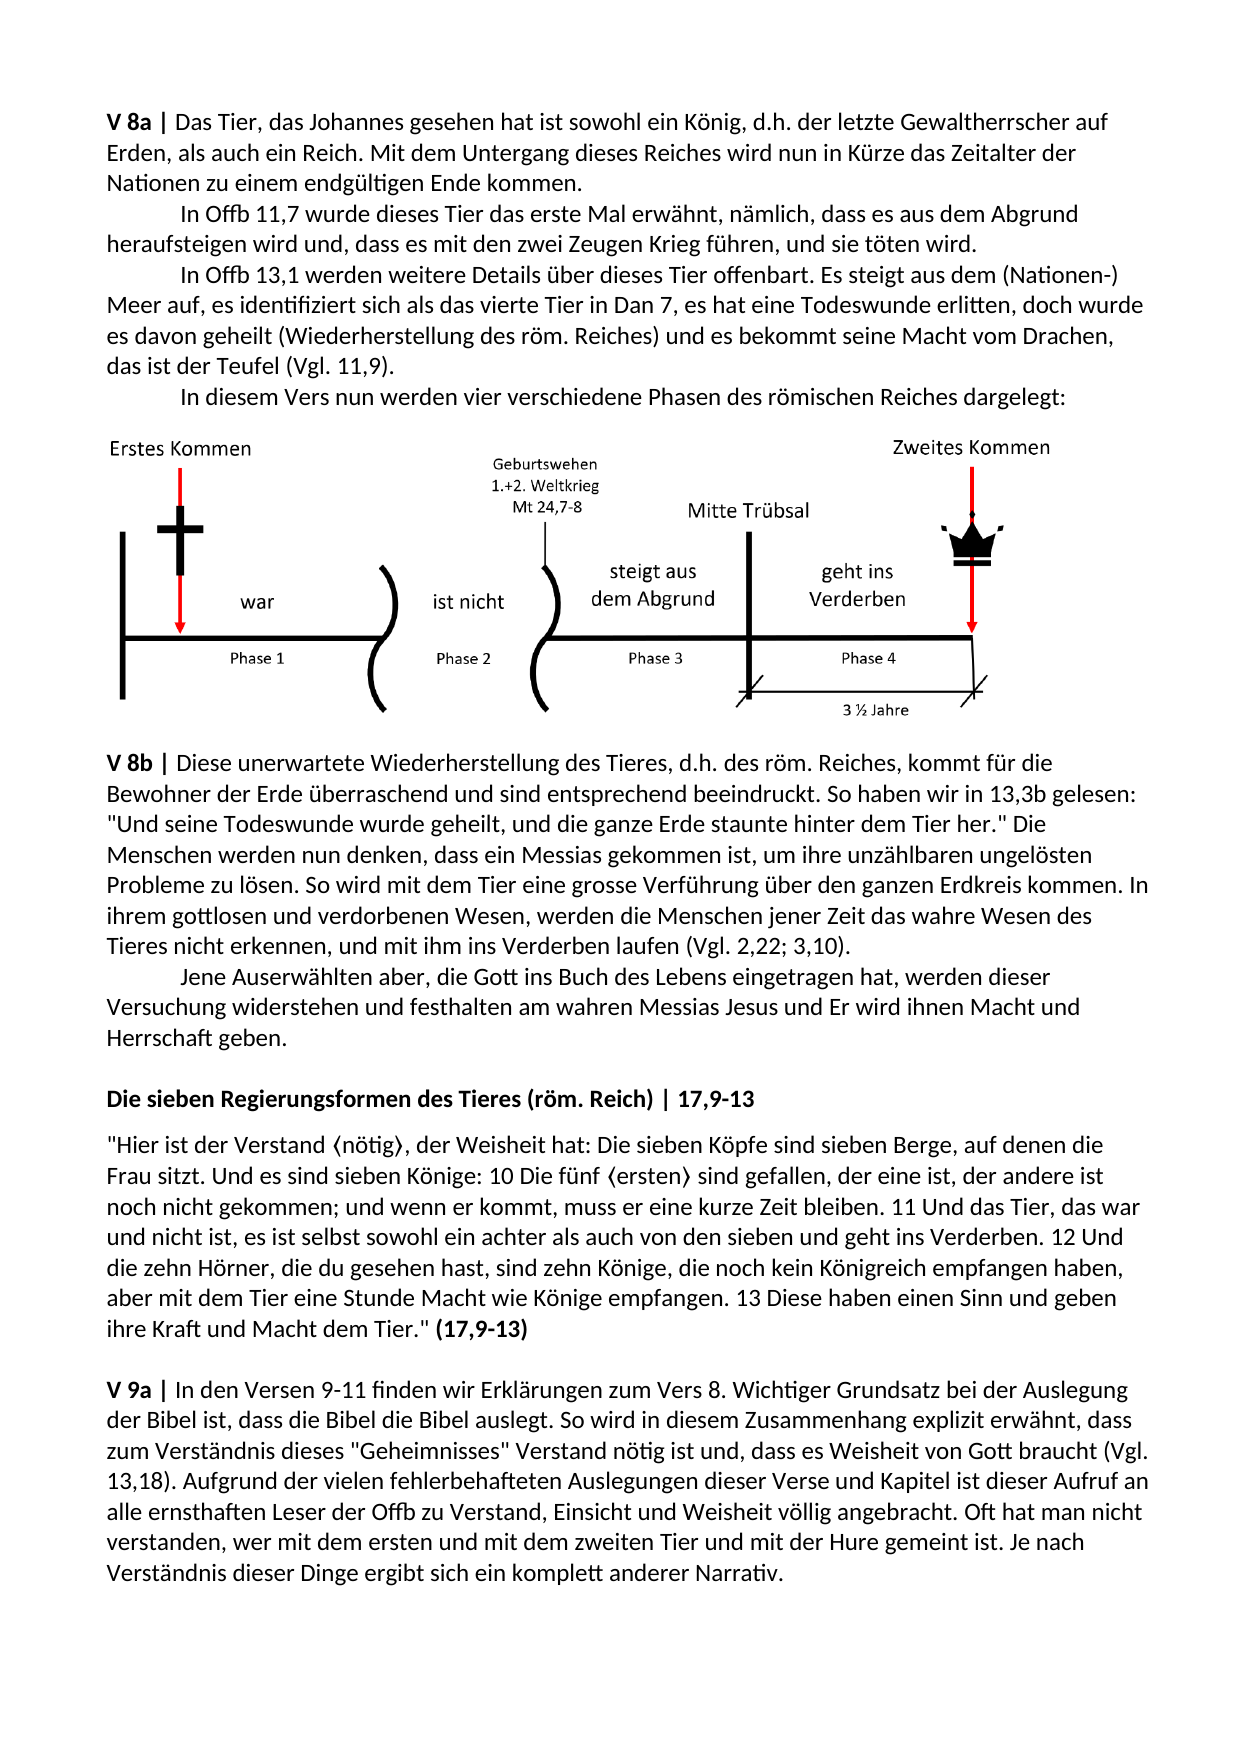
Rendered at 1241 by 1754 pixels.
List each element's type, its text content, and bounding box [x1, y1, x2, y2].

text V 8b | Diese unerwartete Wiederherstellung des Tieres, d.h. des röm. Reiches, kommt für die Bewohner der Erde überraschend und sind entsprechend beeindruckt. So haben wir in 13,3b gelesen: "Und seine Todeswunde wurde geheilt, und die ganze Erde staunte hinter dem Tier her." Die Menschen werden nun denken, dass ein Messias gekommen ist, um ihre unzählbaren ungelösten Probleme zu lösen. So wird mit dem Tier eine grosse Verführung über den ganzen Erdkreis kommen. In ihrem gottlosen und verdorbenen Wesen, werden die Menschen jener Zeit das wahre Wesen des Tieres nicht erkennen, und mit ihm ins Verderben laufen (Vgl. 2,22; 3,10). [106, 747, 1152, 961]
text Jene Auserwählten aber, die Gott ins Buch des Lebens eingetragen hat, werden dieser Versuchung widerstehen und festhalten am wahren Messias Jesus und Er wird ihnen Macht und Herrschaft geben. [106, 961, 1152, 1052]
text In Offb 11,7 wurde dieses Tier das erste Mal erwähnt, nämlich, dass es aus dem Abgrund heraufsteigen wird und, dass es mit den zwei Zeugen Krieg führen, und sie töten wird. [106, 198, 1152, 259]
text V 8a | Das Tier, das Johannes gesehen hat ist sowohl ein König, d.h. der letzte Gewaltherrscher auf Erden, als auch ein Reich. Mit dem Untergang dieses Reiches wird nun in Kürze das Zeitalter der Nationen zu einem endgültigen Ende kommen. [106, 106, 1152, 198]
text V 9a | In den Versen 9-11 finden wir Erklärungen zum Vers 8. Wichtiger Grundsatz bei der Auslegung der Bibel ist, dass die Bibel die Bibel auslegt. So wird in diesem Zusammenhang explizit erwähnt, dass zum Verständnis dieses "Geheimnisses" Verstand nötig ist und, dass es Weisheit von Gott braucht (Vgl. 13,18). Aufgrund der vielen fehlerbehafteten Auslegungen dieser Verse und Kapitel ist dieser Aufruf an alle ernsthaften Leser der Offb zu Verstand, Einsicht und Weisheit völlig angebracht. Oft hat man nicht verstanden, wer mit dem ersten und mit dem zweiten Tier und mit der Hure gemeint ist. Je nach Verständnis dieser Dinge ergibt sich ein komplett anderer Narrativ. [106, 1374, 1155, 1588]
picture [106, 434, 1049, 722]
text In diesem Vers nun werden vier verschiedene Phasen des römischen Reiches dargelegt: [106, 381, 1152, 412]
text In Offb 13,1 werden weitere Details über dieses Tier offenbart. Es steigt aus dem (Nationen-) Meer auf, es identifiziert sich als das vierte Tier in Dan 7, es hat eine Todeswunde erlitten, doch wurde es davon geheilt (Wiederherstellung des röm. Reiches) und es bekommt seine Macht vom Drachen, das ist der Teufel (Vgl. 11,9). [106, 259, 1152, 381]
text Die sieben Regierungsformen des Tieres (röm. Reich) | 17,9-13 [106, 1083, 1152, 1113]
text "Hier ist der Verstand ⟨nötig⟩, der Weisheit hat: Die sieben Köpfe sind sieben Berge, auf denen die Frau sitzt. Und es sind sieben Könige: 10 Die fünf ⟨ersten⟩ sind gefallen, der eine ist, der andere ist noch nicht gekommen; und wenn er kommt, muss er eine kurze Zeit bleiben. 11 Und das Tier, das war und nicht ist, es ist selbst sowohl ein achter als auch von den sieben und geht ins Verderben. 12 Und die zehn Hörner, die du gesehen hast, sind zehn Könige, die noch kein Königreich empfangen haben, aber mit dem Tier eine Stunde Macht wie Könige empfangen. 13 Diese haben einen Sinn und geben ihre Kraft und Macht dem Tier." (17,9-13) [106, 1129, 1155, 1343]
